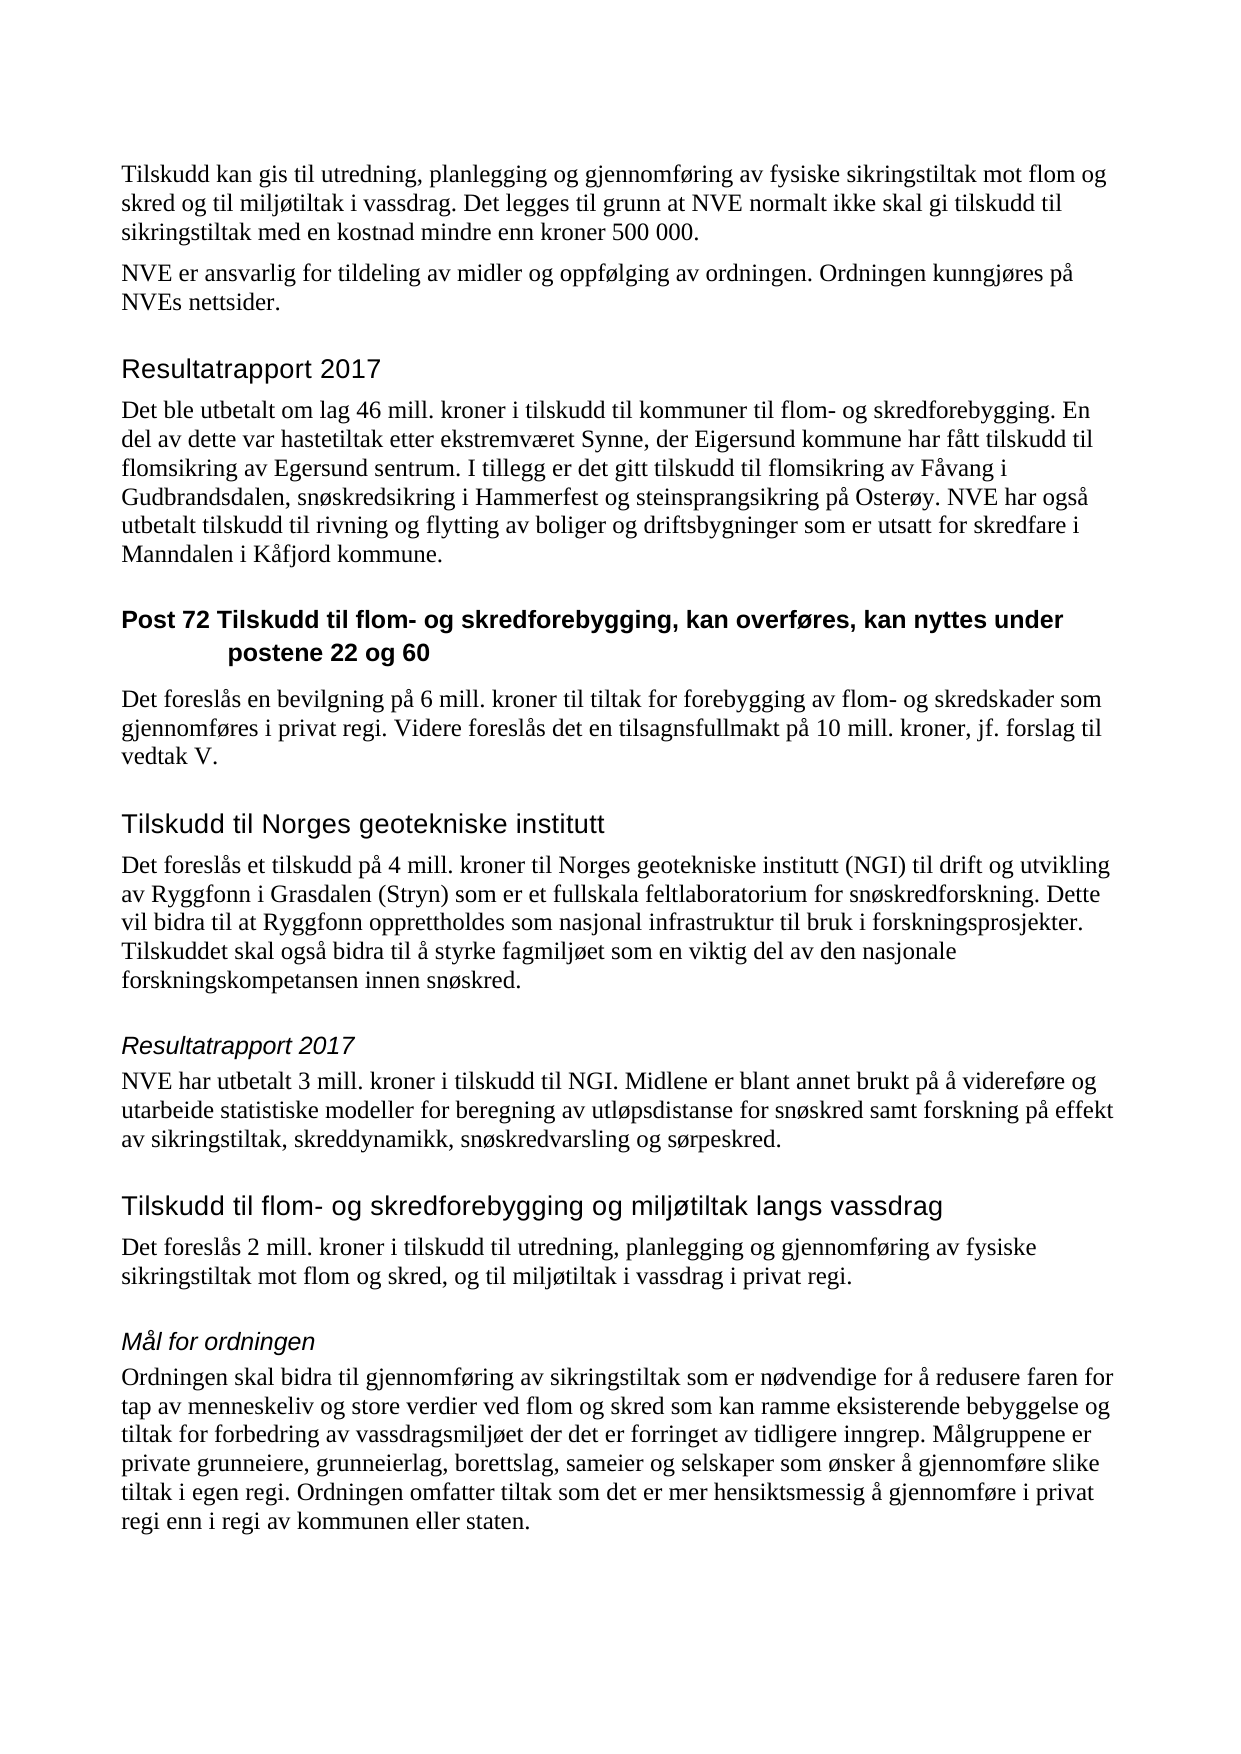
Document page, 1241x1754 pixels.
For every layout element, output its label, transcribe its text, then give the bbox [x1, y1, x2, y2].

text Det foreslås en bevilgning på 6 mill. kroner til tiltak for forebygging av flom- og skredskader som gjennomføres i privat regi. Videre foreslås det en tilsagnsfullmakt på 10 mill. kroner, jf. forslag til vedtak V. [121, 684, 1119, 770]
text Mål for ordningen [121, 1327, 1119, 1356]
text Tilskudd kan gis til utredning, planlegging og gjennomføring av fysiske sikringstiltak mot flom og skred og til miljøtiltak i vassdrag. Det legges til grunn at NVE normalt ikke skal gi tilskudd til sikringstiltak med en kostnad mindre enn kroner 500 000. [121, 159, 1119, 246]
text Tilskudd til Norges geotekniske institutt [121, 808, 1119, 839]
text Det foreslås 2 mill. kroner i tilskudd til utredning, planlegging og gjennomføring av fysiske sikringstiltak mot flom og skred, og til miljøtiltak i vassdrag i privat regi. [121, 1232, 1119, 1289]
text Resultatrapport 2017 [121, 1031, 1119, 1060]
text Resultatrapport 2017 [121, 353, 1119, 384]
text NVE er ansvarlig for tildeling av midler og oppfølging av ordningen. Ordningen kunngjøres på NVEs nettsider. [121, 258, 1119, 316]
text Det ble utbetalt om lag 46 mill. kroner i tilskudd til kommuner til flom- og skredforebygging. En del av dette var hastetiltak etter ekstremværet Synne, der Eigersund kommune har fått tilskudd til flomsikring av Egersund sentrum. I tillegg er det gitt tilskudd til flomsikring av Fåvang i Gudbrandsdalen, snøskredsikring i Hammerfest og steinsprangsikring på Osterøy. NVE har også utbetalt tilskudd til rivning og flytting av boliger og driftsbygninger som er utsatt for skredfare i Manndalen i Kåfjord kommune. [121, 395, 1119, 568]
text Post 72 Tilskudd til flom- og skredforebygging, kan overføres, kan nyttes under postene 22 og 60 [121, 605, 1119, 667]
text NVE har utbetalt 3 mill. kroner i tilskudd til NGI. Midlene er blant annet brukt på å videreføre og utarbeide statistiske modeller for beregning av utløpsdistanse for snøskred samt forskning på effekt av sikringstiltak, skreddynamikk, snøskredvarsling og sørpeskred. [121, 1066, 1119, 1152]
text Tilskudd til flom- og skredforebygging og miljøtiltak langs vassdrag [121, 1190, 1119, 1221]
text Det foreslås et tilskudd på 4 mill. kroner til Norges geotekniske institutt (NGI) til drift og utvikling av Ryggfonn i Grasdalen (Stryn) som er et fullskala feltlaboratorium for snøskredforskning. Dette vil bidra til at Ryggfonn opprettholdes som nasjonal infrastruktur til bruk i forskningsprosjekter. Tilskuddet skal også bidra til å styrke fagmiljøet som en viktig del av den nasjonale forskningskompetansen innen snøskred. [121, 850, 1119, 994]
text Ordningen skal bidra til gjennomføring av sikringstiltak som er nødvendige for å redusere faren for tap av menneskeliv og store verdier ved flom og skred som kan ramme eksisterende bebyggelse og tiltak for forbedring av vassdragsmiljøet der det er forringet av tidligere inngrep. Målgruppene er private grunneiere, grunneierlag, borettslag, sameier og selskaper som ønsker å gjennomføre slike tiltak i egen regi. Ordningen omfatter tiltak som det er mer hensiktsmessig å gjennomføre i privat regi enn i regi av kommunen eller staten. [121, 1362, 1119, 1534]
